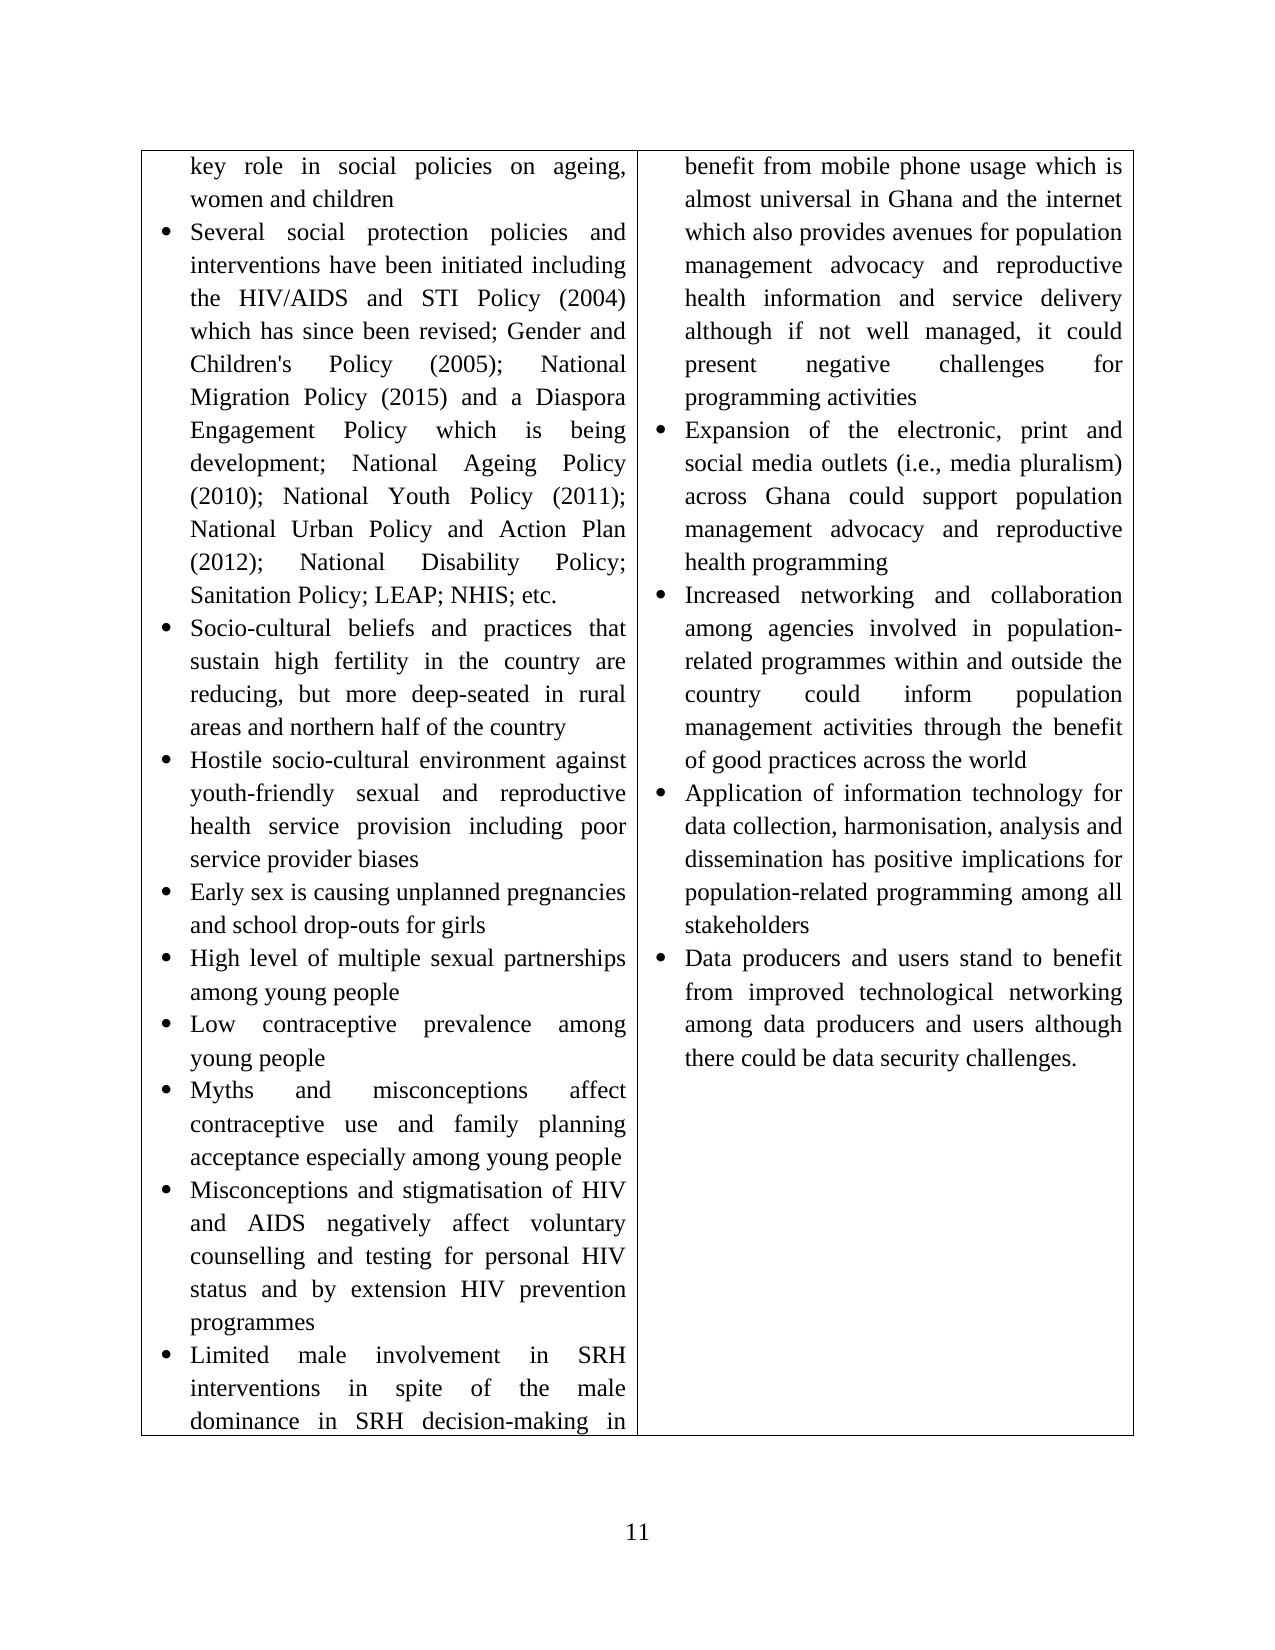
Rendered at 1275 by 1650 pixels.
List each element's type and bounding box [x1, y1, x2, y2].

table_cell [638, 151, 1133, 1434]
table_cell [142, 151, 637, 1434]
